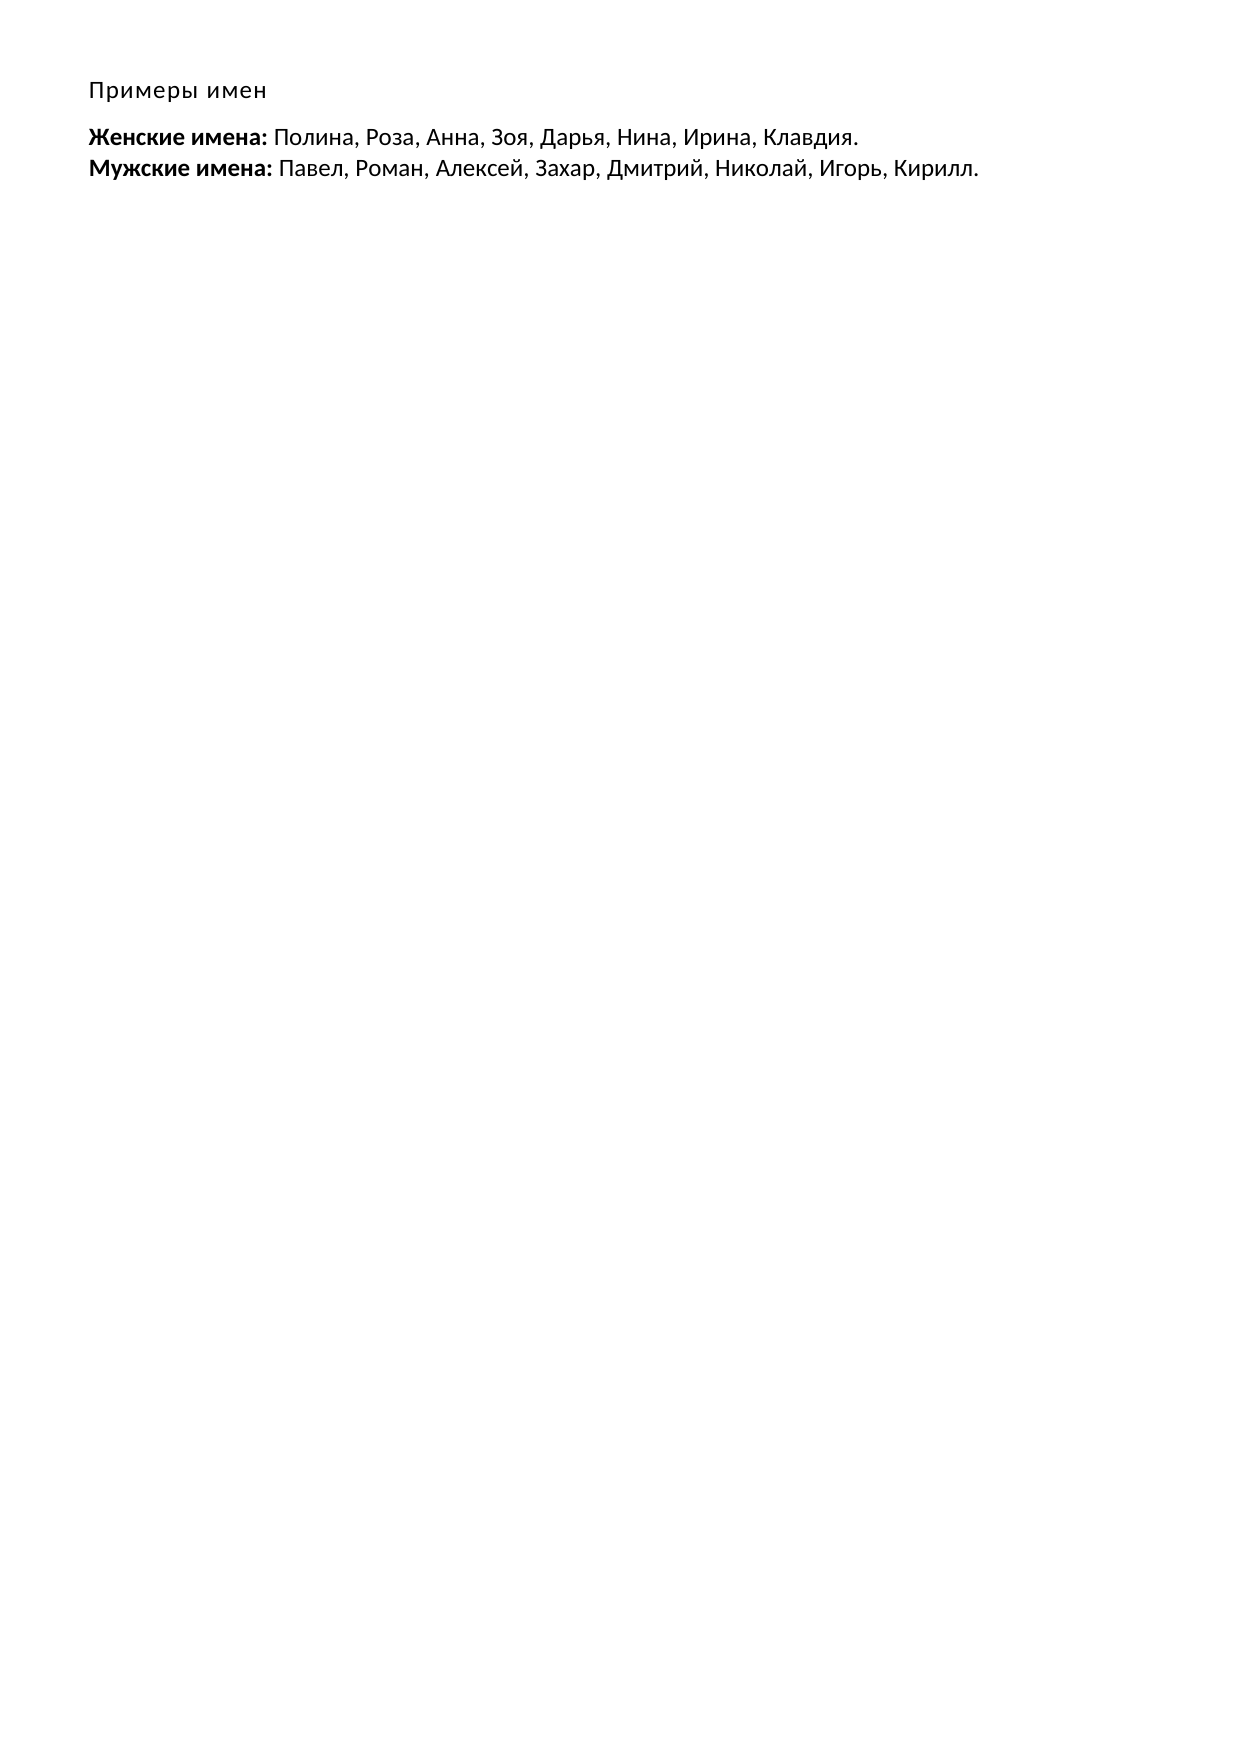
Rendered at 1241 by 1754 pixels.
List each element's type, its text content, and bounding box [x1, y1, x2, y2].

text Женские имена: Полина, Роза, Анна, Зоя, Дарья, Нина, Ирина, Клавдия. [89, 120, 1181, 151]
text Примеры имен [89, 74, 1181, 104]
text Мужские имена: Павел, Роман, Алексей, Захар, Дмитрий, Николай, Игорь, Кирилл. [89, 151, 1181, 183]
